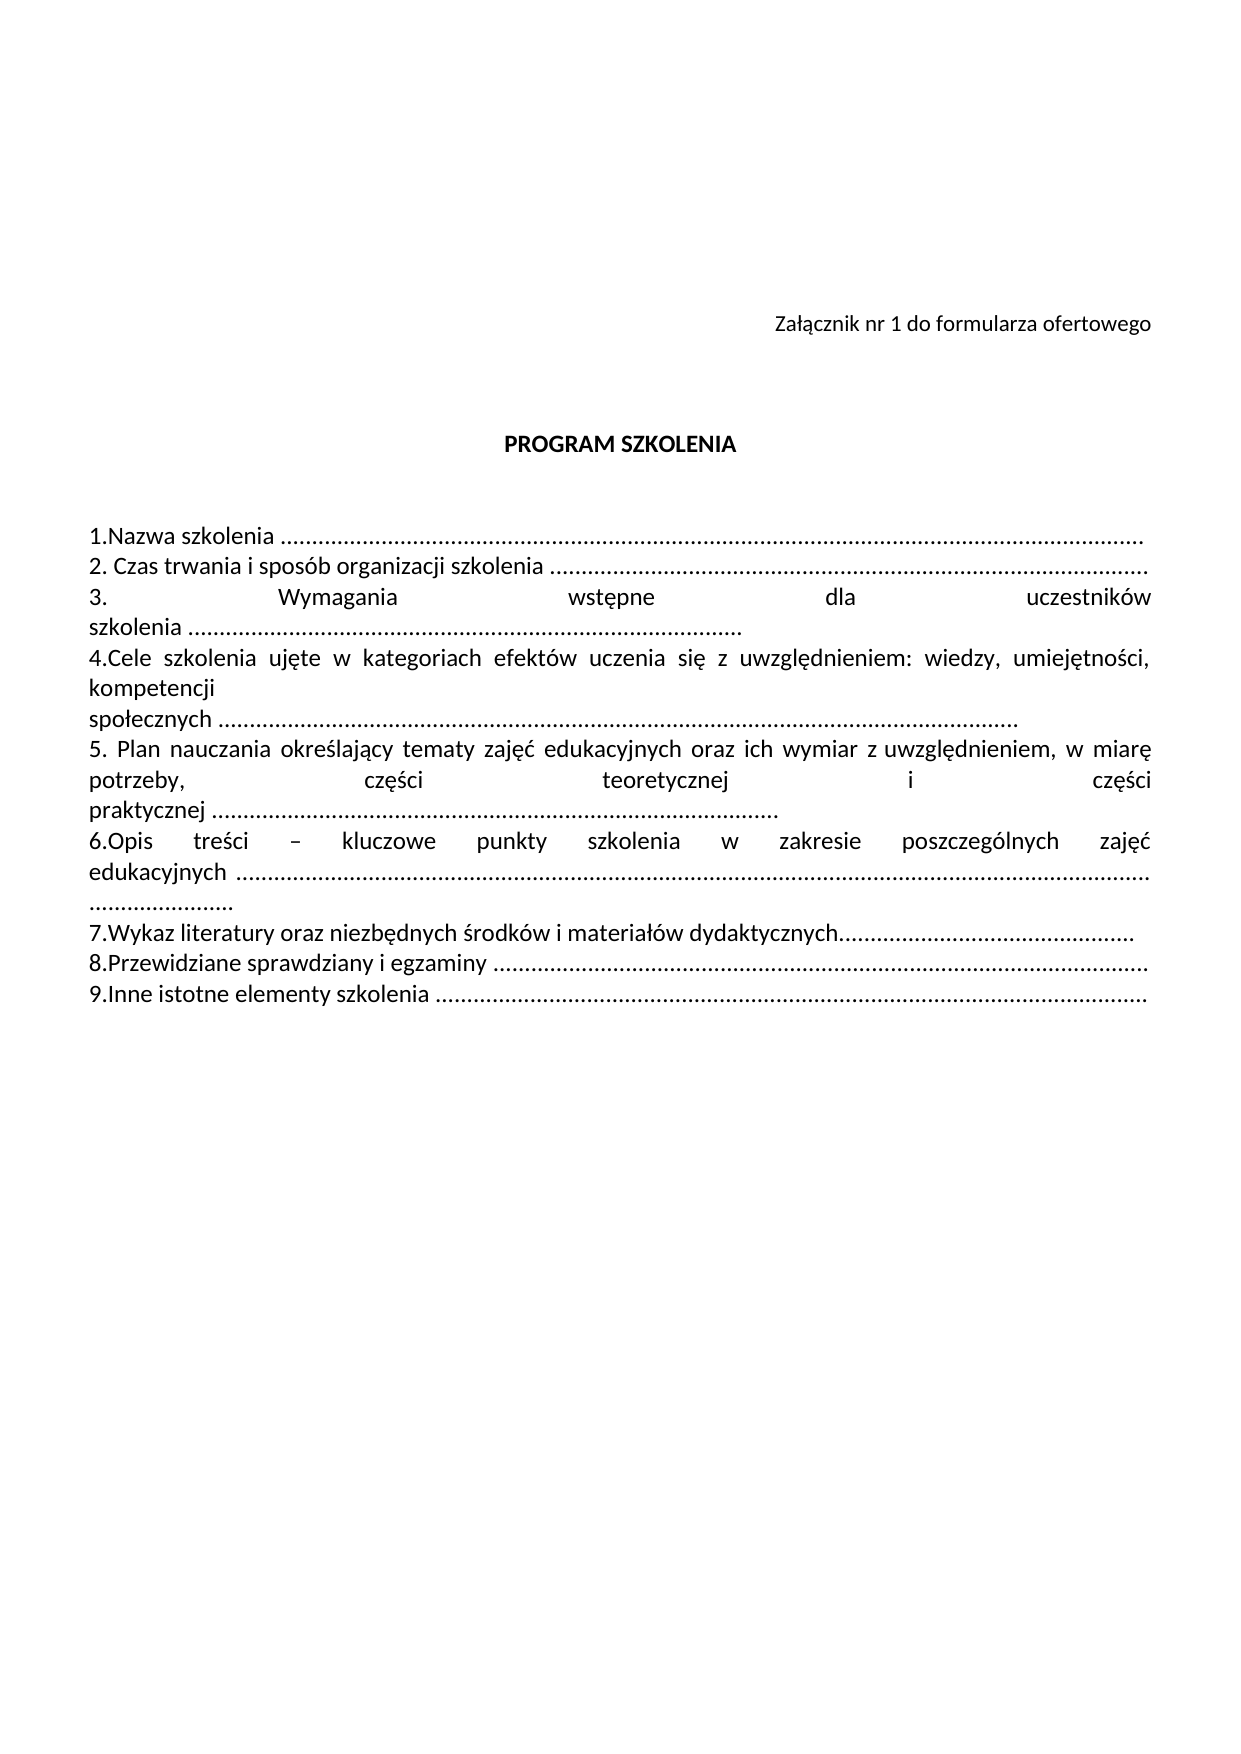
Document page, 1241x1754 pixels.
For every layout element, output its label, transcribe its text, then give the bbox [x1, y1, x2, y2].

text 1.Nazwa szkolenia ......................................................................................................................................... [89, 520, 1152, 551]
text 5. Plan nauczania określający tematy zajęć edukacyjnych oraz ich wymiar z uwzględnieniem, w miarę potrzeby, części teoretycznej i części praktycznej .......................................................................................... [89, 734, 1152, 825]
text Załącznik nr 1 do formularza ofertowego [126, 309, 1152, 337]
text 2. Czas trwania i sposób organizacji szkolenia ............................................................................................... [89, 551, 1152, 581]
text 4.Cele szkolenia ujęte w kategoriach efektów uczenia się z uwzględnieniem: wiedzy, umiejętności, kompetencji społecznych ............................................................................................................................... [89, 642, 1152, 734]
text 8.Przewidziane sprawdziany i egzaminy ........................................................................................................ [89, 947, 1152, 978]
text 7.Wykaz literatury oraz niezbędnych środków i materiałów dydaktycznych............................................... [89, 917, 1152, 947]
text 9.Inne istotne elementy szkolenia ................................................................................................................. [89, 978, 1152, 1008]
text 6.Opis treści – kluczowe punkty szkolenia w zakresie poszczególnych zajęć edukacyjnych ........................................................................................................................................................................ [89, 825, 1152, 917]
text PROGRAM SZKOLENIA [89, 428, 1152, 459]
text 3. Wymagania wstępne dla uczestników szkolenia ........................................................................................ [89, 581, 1152, 642]
